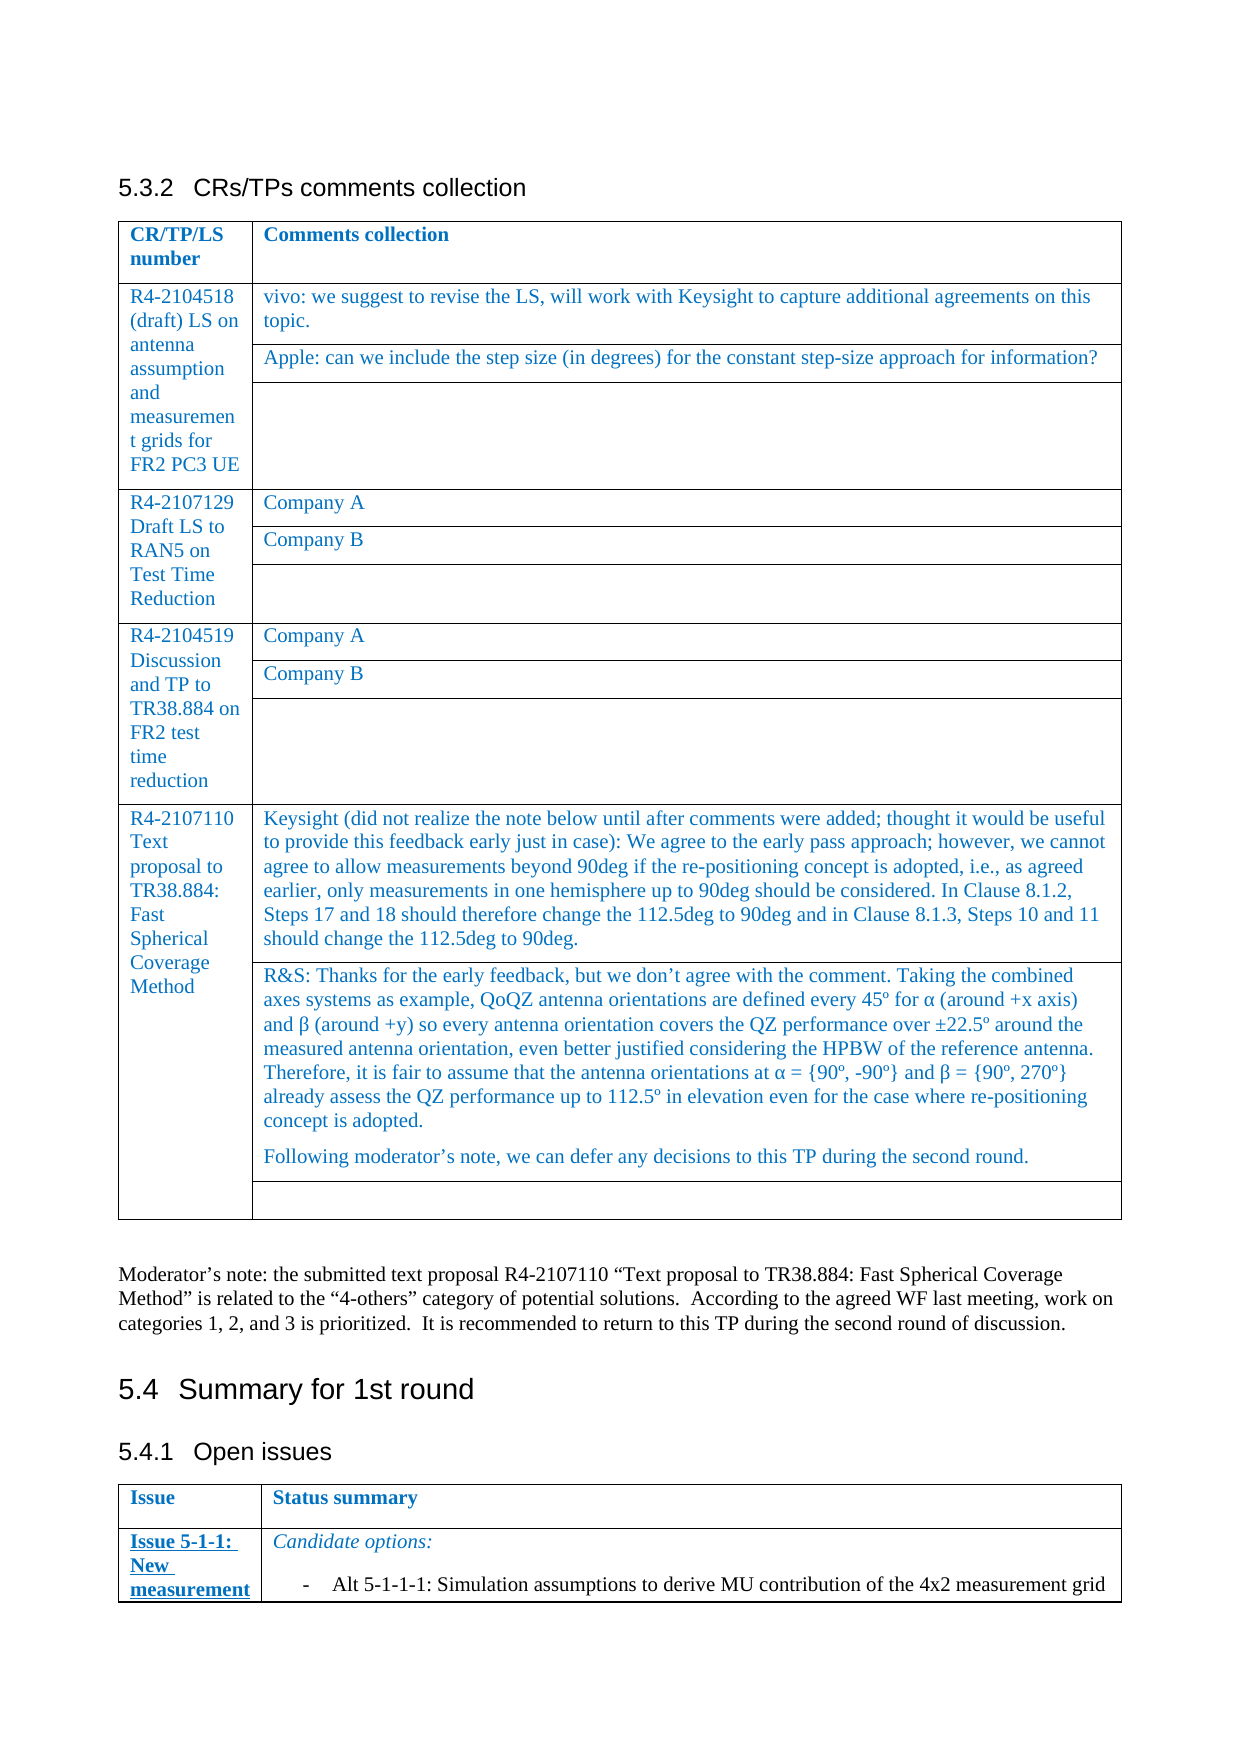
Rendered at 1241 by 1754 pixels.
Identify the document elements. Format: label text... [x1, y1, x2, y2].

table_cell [262, 1529, 1121, 1601]
table_cell Company A [253, 490, 1121, 526]
subtitle Open issues [118, 1437, 1122, 1466]
table_header Status summary [262, 1485, 1121, 1528]
subtitle Summary for 1st round [118, 1372, 1122, 1406]
table_cell R4-2104518 (draft) LS on antenna assumption and measurement grids for FR2 PC3 UE [119, 284, 252, 488]
table_header Issue [119, 1485, 261, 1528]
text Moderator’s note: the submitted text proposal R4-2107110 “Text proposal to TR38.884: Fast Spherical Coverage Method” is related to the “4-others” category of potential solutions. According to the agreed WF last meeting, work on categories 1, 2, and 3 is prioritized. It is recommended to return to this TP during the second round of discussion. [118, 1262, 1122, 1334]
table_cell Keysight (did not realize the note below until after comments were added; thought it would be useful to provide this feedback early just in case): We agree to the early pass approach; however, we cannot agree to allow measurements beyond 90deg if the re-positioning concept is adopted, i.e., as agreed earlier, only measurements in one hemisphere up to 90deg should be considered. In Clause 8.1.2, Steps 17 and 18 should therefore change the 112.5deg to 90deg and in Clause 8.1.3, Steps 10 and 11 should change the 112.5deg to 90deg. [253, 805, 1121, 962]
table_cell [119, 1529, 261, 1601]
table_cell R4-2107129 Draft LS to RAN5 on Test Time Reduction [119, 490, 252, 622]
table_cell Company A [253, 624, 1121, 660]
table_cell Company B [253, 527, 1121, 564]
table_header Comments collection [253, 222, 1121, 282]
table_cell [253, 565, 1121, 622]
table_cell R4-2104519 Discussion and TP to TR38.884 on FR2 test time reduction [119, 624, 252, 804]
table_cell vivo: we suggest to revise the LS, will work with Keysight to capture additional agreements on this topic. [253, 284, 1121, 344]
table_cell R&S: Thanks for the early feedback, but we don’t agree with the comment. Taking the combined axes systems as example, QoQZ antenna orientations are defined every 45º for α (around +x axis) and β (around +y) so every antenna orientation covers the QZ performance over ±22.5º around the measured antenna orientation, even better justified considering the HPBW of the reference antenna. Therefore, it is fair to assume that the antenna orientations at α = {90º, -90º} and β = {90º, 270º} already assess the QZ performance up to 112.5º in elevation even for the case where re-positioning concept is adopted. Following moderator’s note, we can defer any decisions to this TP during the second round. [253, 963, 1121, 1181]
table_cell Apple: can we include the step size (in degrees) for the constant step-size approach for information? [253, 345, 1121, 382]
table_cell [253, 699, 1121, 804]
table_cell Company B [253, 661, 1121, 698]
subtitle CRs/TPs comments collection [118, 173, 1122, 202]
table_cell [253, 1182, 1121, 1218]
table_header CR/TP/LS number [119, 222, 252, 282]
table_cell [253, 383, 1121, 488]
table_cell R4-2107110 Text proposal to TR38.884: Fast Spherical Coverage Method [119, 805, 252, 1218]
